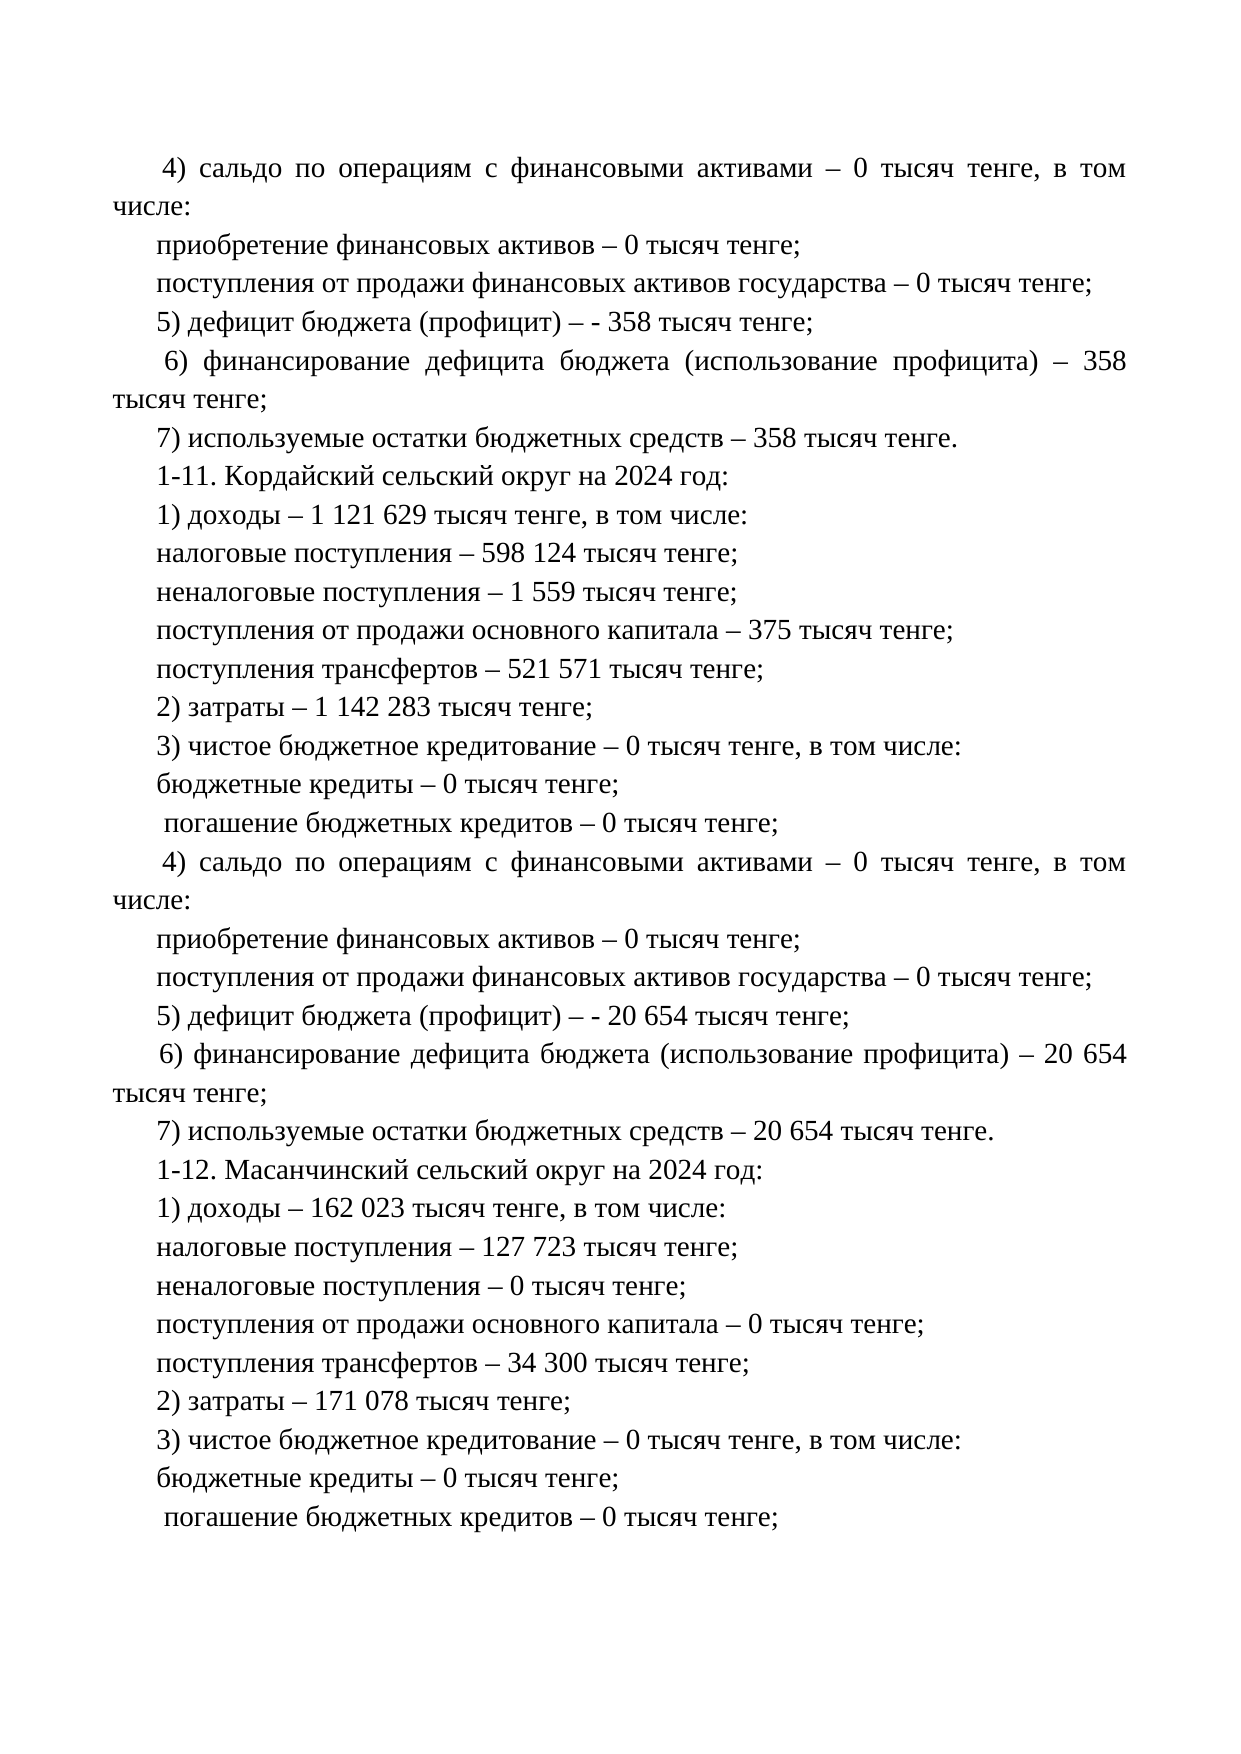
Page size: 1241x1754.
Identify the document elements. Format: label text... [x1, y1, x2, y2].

text поступления от продажи финансовых активов государства – 0 тысяч тенге; [112, 266, 1128, 299]
text 1-12. Масанчинский сельский округ на 2024 год: [112, 1152, 1128, 1186]
text бюджетные кредиты – 0 тысяч тенге; [112, 767, 1128, 800]
text 7) используемые остатки бюджетных средств – 20 654 тысяч тенге. [112, 1113, 1128, 1147]
text 2) затраты – 171 078 тысяч тенге; [112, 1383, 1128, 1417]
text поступления от продажи основного капитала – 375 тысяч тенге; [112, 612, 1128, 646]
text 5) дефицит бюджета (профицит) – - 358 тысяч тенге; [112, 304, 1128, 338]
text погашение бюджетных кредитов – 0 тысяч тенге; [112, 805, 1128, 839]
text неналоговые поступления – 0 тысяч тенге; [112, 1268, 1128, 1301]
text 3) чистое бюджетное кредитование – 0 тысяч тенге, в том числе: [112, 728, 1128, 762]
text поступления трансфертов – 521 571 тысяч тенге; [112, 651, 1128, 684]
text бюджетные кредиты – 0 тысяч тенге; [112, 1460, 1128, 1494]
text погашение бюджетных кредитов – 0 тысяч тенге; [112, 1499, 1128, 1532]
text 2) затраты – 1 142 283 тысяч тенге; [112, 689, 1128, 723]
text 6) финансирование дефицита бюджета (использование профицита) – 20 654 тысяч тенге; [112, 1036, 1128, 1108]
text приобретение финансовых активов – 0 тысяч тенге; [112, 227, 1128, 261]
text 7) используемые остатки бюджетных средств – 358 тысяч тенге. [112, 420, 1128, 453]
text поступления трансфертов – 34 300 тысяч тенге; [112, 1345, 1128, 1378]
text 3) чистое бюджетное кредитование – 0 тысяч тенге, в том числе: [112, 1422, 1128, 1455]
text неналоговые поступления – 1 559 тысяч тенге; [112, 574, 1128, 607]
text 6) финансирование дефицита бюджета (использование профицита) – 358 тысяч тенге; [112, 343, 1128, 415]
text 5) дефицит бюджета (профицит) – - 20 654 тысяч тенге; [112, 998, 1128, 1031]
text 1) доходы – 1 121 629 тысяч тенге, в том числе: [112, 497, 1128, 530]
text приобретение финансовых активов – 0 тысяч тенге; [112, 921, 1128, 954]
text поступления от продажи финансовых активов государства – 0 тысяч тенге; [112, 959, 1128, 993]
text 4) сальдо по операциям с финансовыми активами – 0 тысяч тенге, в том числе: [112, 844, 1128, 916]
text 1-11. Кордайский сельский округ на 2024 год: [112, 458, 1128, 492]
text поступления от продажи основного капитала – 0 тысяч тенге; [112, 1306, 1128, 1340]
text 4) сальдо по операциям с финансовыми активами – 0 тысяч тенге, в том числе: [112, 150, 1128, 222]
text налоговые поступления – 598 124 тысяч тенге; [112, 535, 1128, 569]
text налоговые поступления – 127 723 тысяч тенге; [112, 1229, 1128, 1263]
text 1) доходы – 162 023 тысяч тенге, в том числе: [112, 1191, 1128, 1224]
